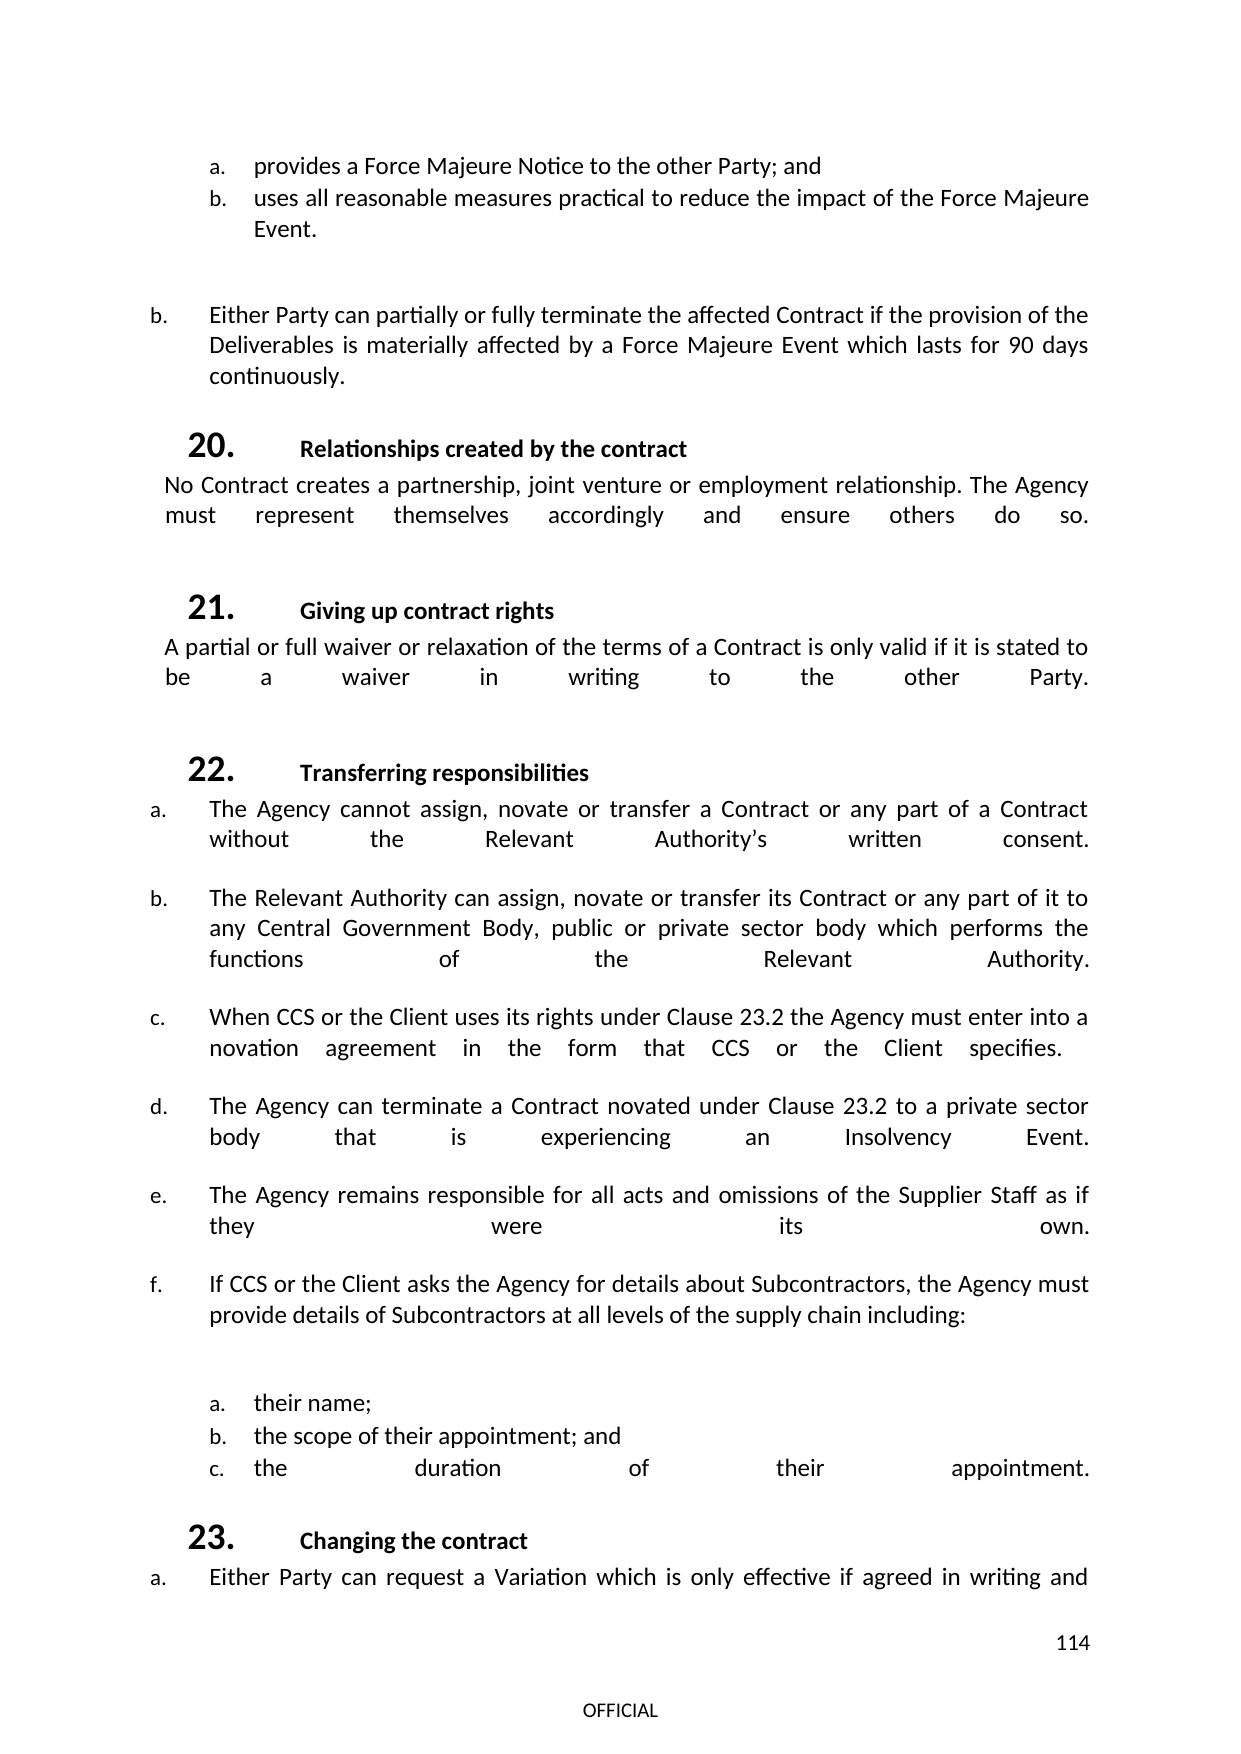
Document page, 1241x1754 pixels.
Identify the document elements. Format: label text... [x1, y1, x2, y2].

list provides a Force Majeure Notice to the other Party; and [209, 150, 1090, 181]
list the scope of their appointment; and [209, 1420, 1090, 1450]
list their name; [209, 1387, 1090, 1418]
list When CCS or the Client uses its rights under Clause 23.2 the Agency must enter into a novation agreement in the form that CCS or the Client specifies. [150, 1001, 1090, 1090]
list The Relevant Authority can assign, novate or transfer its Contract or any part of it to any Central Government Body, public or private sector body which performs the functions of the Relevant Authority. [150, 882, 1090, 1001]
list uses all reasonable measures practical to reduce the impact of the Force Majeure Event. [209, 183, 1090, 244]
text A partial or full waiver or relaxation of the terms of a Contract is only valid if it is stated to be a waiver in writing to the other Party. [164, 631, 1090, 720]
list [150, 1561, 1090, 1591]
list Either Party can partially or fully terminate the affected Contract if the provision of the Deliverables is materially affected by a Force Majeure Event which lasts for 90 days continuously. [150, 299, 1090, 419]
list The Agency can terminate a Contract novated under Clause 23.2 to a private sector body that is experiencing an Insolvency Event. [150, 1090, 1090, 1179]
list the duration of their appointment. [209, 1452, 1090, 1511]
subtitle Giving up contract rights [187, 583, 1090, 629]
subtitle Changing the contract [187, 1513, 1090, 1559]
list The Agency remains responsible for all acts and omissions of the Supplier Staff as if they were its own. [150, 1179, 1090, 1268]
subtitle Transferring responsibilities [187, 745, 1090, 791]
list If CCS or the Client asks the Agency for details about Subcontractors, the Agency must provide details of Subcontractors at all levels of the supply chain including: [150, 1268, 1090, 1329]
text No Contract creates a partnership, joint venture or employment relationship. The Agency must represent themselves accordingly and ensure others do so. [164, 469, 1090, 558]
list The Agency cannot assign, novate or transfer a Contract or any part of a Contract without the Relevant Authority’s written consent. [150, 793, 1090, 882]
subtitle Relationships created by the contract [187, 421, 1090, 467]
